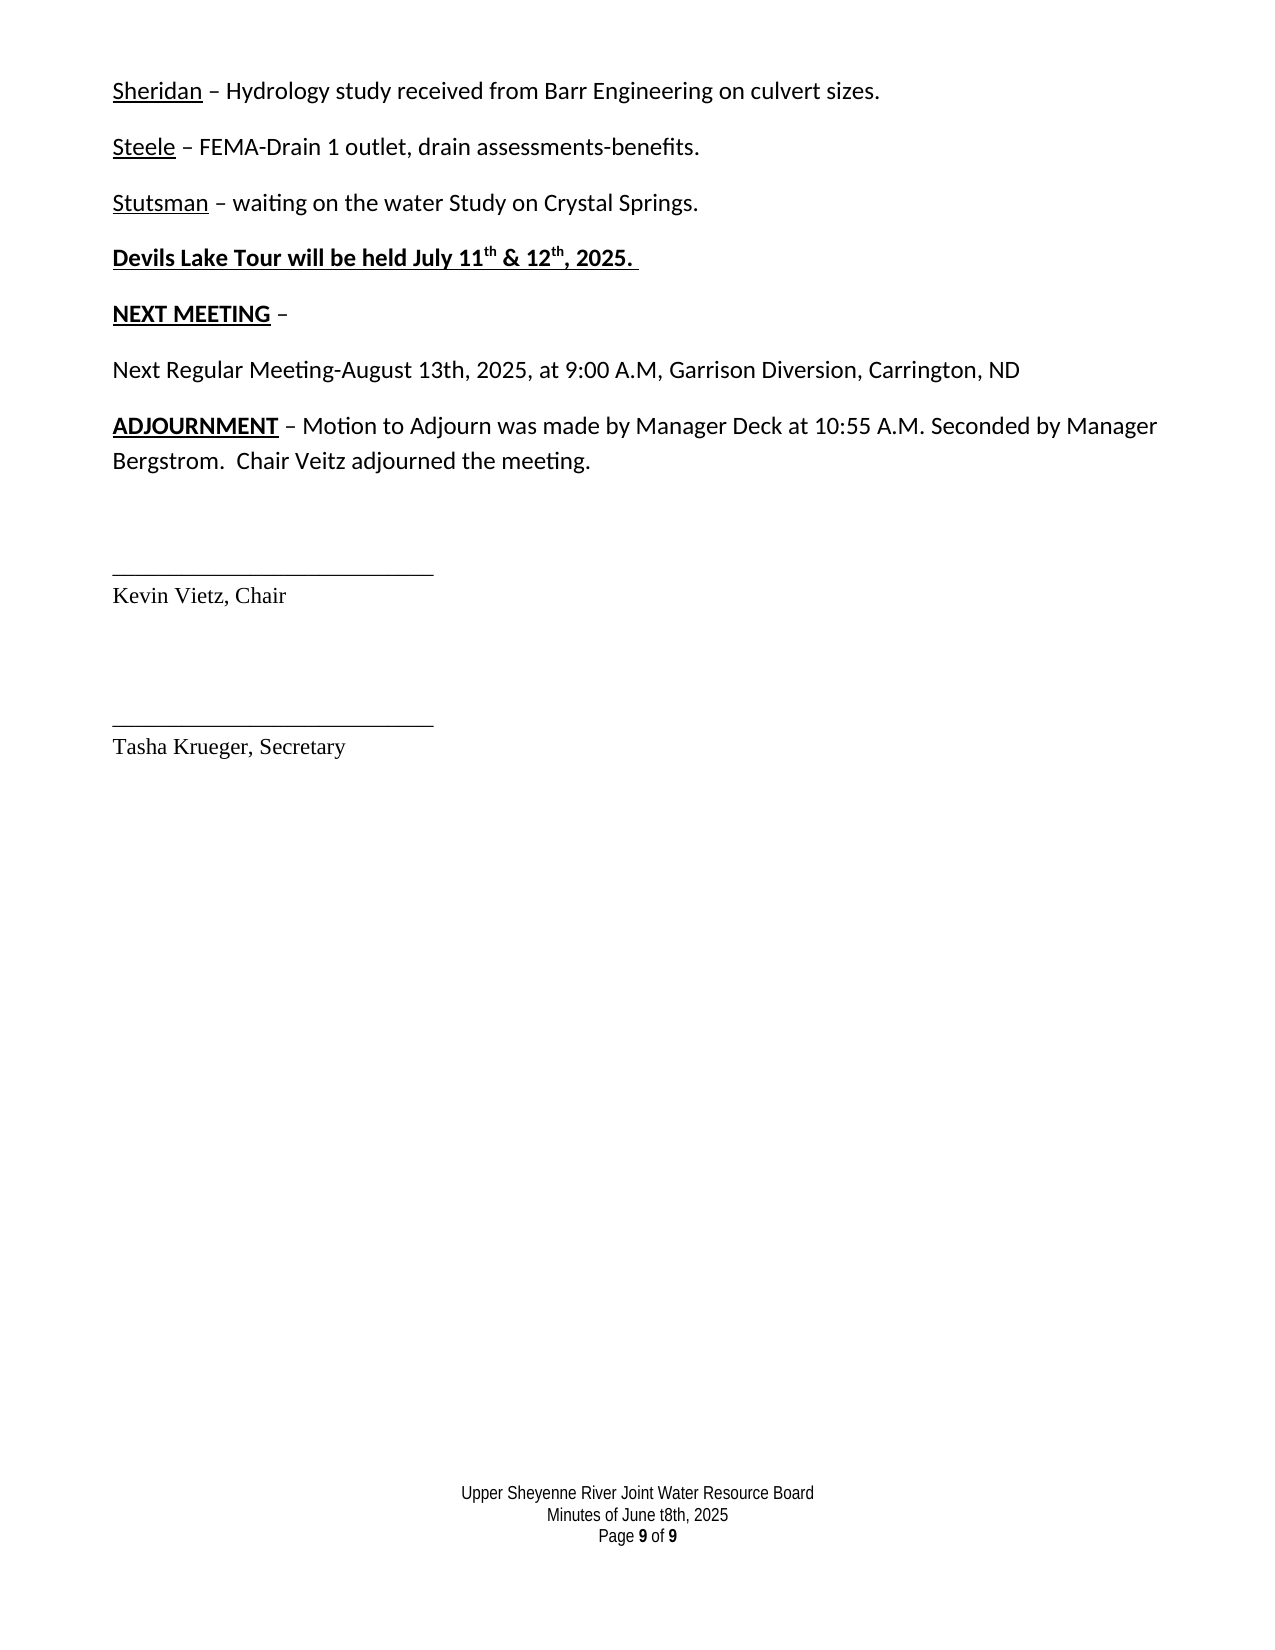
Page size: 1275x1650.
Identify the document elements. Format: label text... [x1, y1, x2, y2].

text ADJOURNMENT – Motion to Adjourn was made by Manager Deck at 10:55 A.M. Seconded by Manager Bergstrom. Chair Veitz adjourned the meeting. [112, 410, 1162, 476]
text NEXT MEETING – [112, 298, 1162, 329]
text Next Regular Meeting-August 13th, 2025, at 9:00 A.M, Garrison Diversion, Carrington, ND [112, 354, 1162, 385]
text Steele – FEMA-Drain 1 outlet, drain assessments-benefits. [112, 131, 1162, 161]
text Devils Lake Tour will be held July 11th & 12th, 2025. [112, 242, 1162, 273]
text Stutsman – waiting on the water Study on Crystal Springs. [112, 187, 1162, 217]
text Sheridan – Hydrology study received from Barr Engineering on culvert sizes. [112, 75, 1162, 106]
text Kevin Vietz, Chair [112, 582, 1162, 608]
text ____________________________ [112, 552, 1162, 578]
text Tasha Krueger, Secretary [112, 733, 1162, 759]
text ____________________________ [112, 703, 1162, 729]
